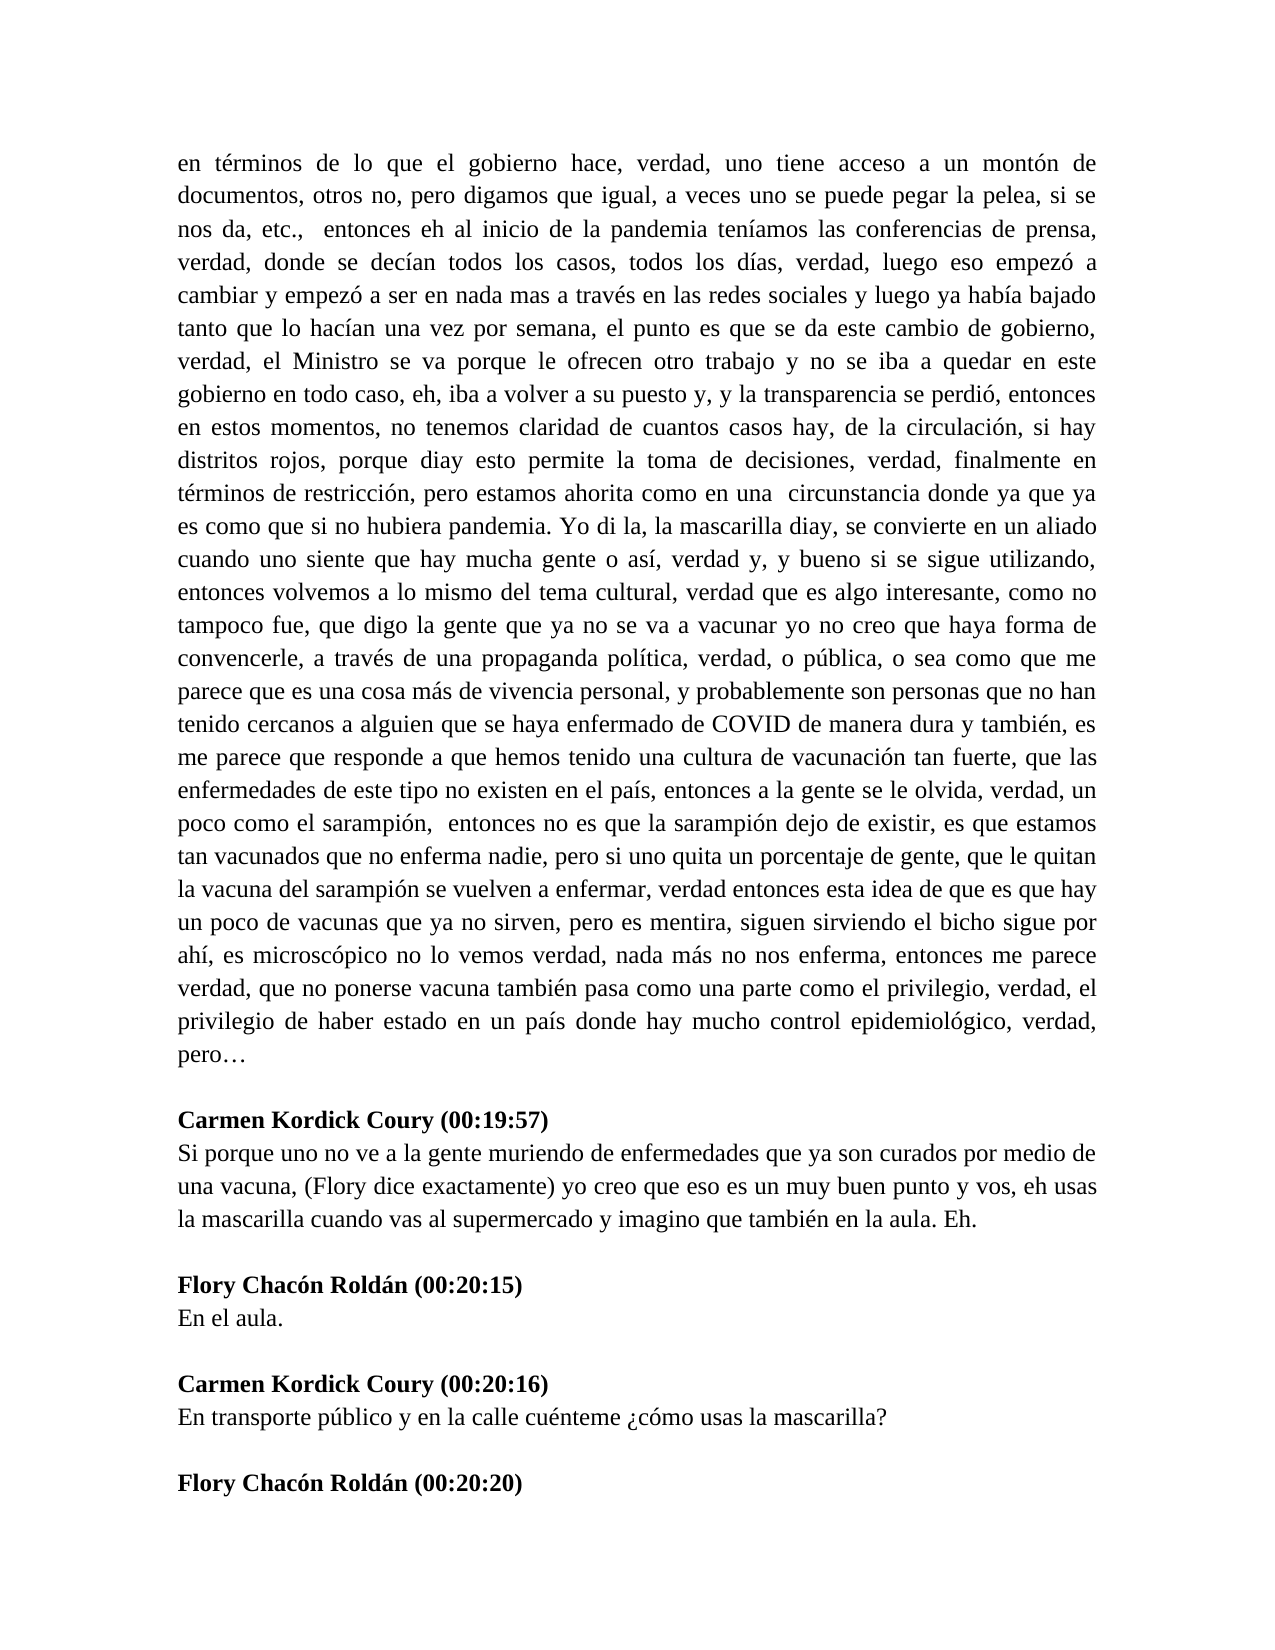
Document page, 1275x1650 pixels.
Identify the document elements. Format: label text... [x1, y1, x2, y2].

text Flory Chacón Roldán (00:20:20) [177, 1468, 1098, 1497]
text En transporte público y en la calle cuénteme ¿cómo usas la mascarilla? [177, 1402, 1098, 1431]
text Si porque uno no ve a la gente muriendo de enfermedades que ya son curados por medio de una vacuna, (Flory dice exactamente) yo creo que eso es un muy buen punto y vos, eh usas la mascarilla cuando vas al supermercado y imagino que también en la aula. Eh. [177, 1138, 1098, 1233]
text Carmen Kordick Coury (00:20:16) [177, 1369, 1098, 1398]
text En el aula. [177, 1303, 1098, 1332]
text Carmen Kordick Coury (00:19:57) [177, 1105, 1098, 1134]
text Flory Chacón Roldán (00:20:15) [177, 1270, 1098, 1299]
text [177, 148, 1098, 1068]
